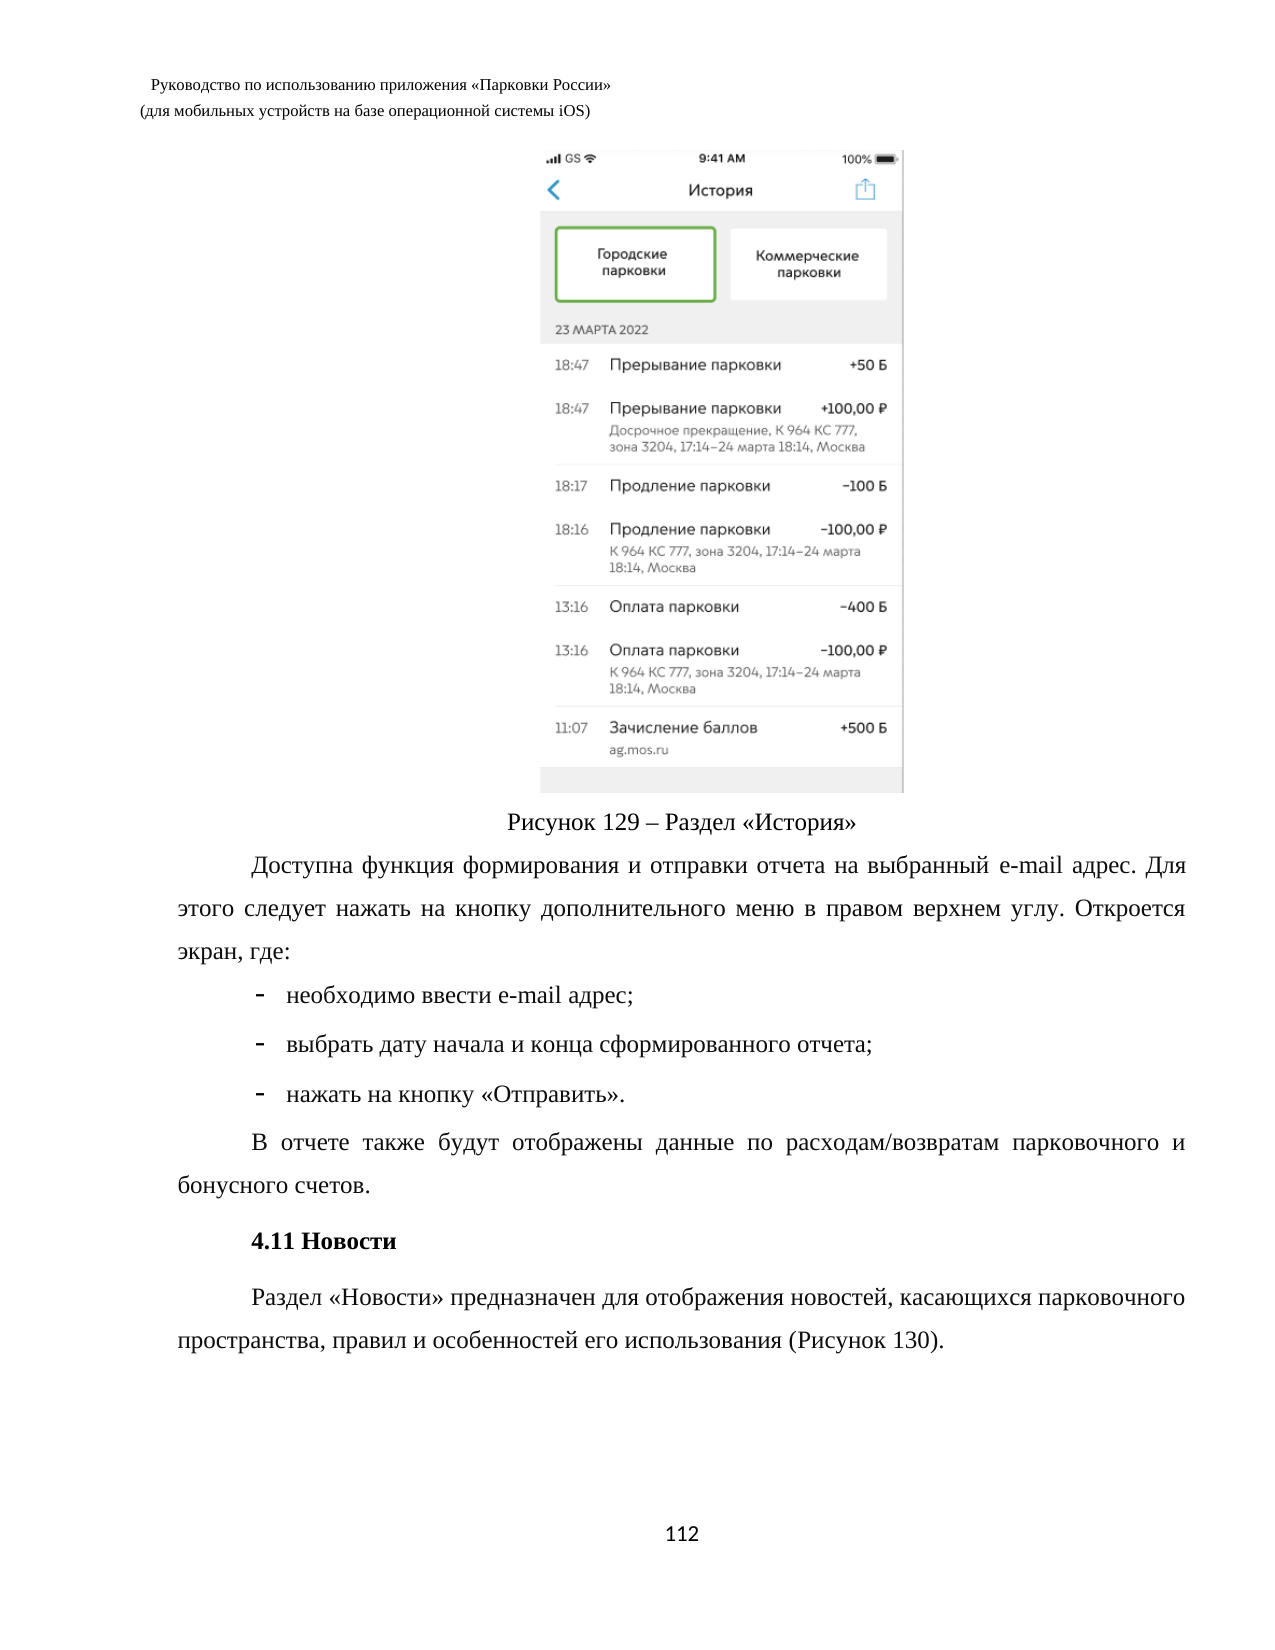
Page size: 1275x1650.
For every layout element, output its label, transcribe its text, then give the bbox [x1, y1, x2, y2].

text Рисунок 129 – Раздел «История» [177, 807, 1186, 835]
text Доступна функция формирования и отправки отчета на выбранный e-mail адрес. Для этого следует нажать на кнопку дополнительного меню в правом верхнем углу. Откроется экран, где: [177, 850, 1186, 965]
list выбрать дату начала и конца сформированного отчета; [177, 1028, 1186, 1062]
picture [540, 150, 904, 793]
subtitle Новости [177, 1226, 1186, 1255]
text Раздел «Новости» предназначен для отображения новостей, касающихся парковочного пространства, правил и особенностей его использования (Рисунок 130). [177, 1282, 1186, 1354]
list нажать на кнопку «Отправить». [177, 1078, 1186, 1111]
list необходимо ввести e-mail адрес; [177, 979, 1186, 1012]
text В отчете также будут отображены данные по расходам/возвратам парковочного и бонусного счетов. [177, 1127, 1186, 1199]
